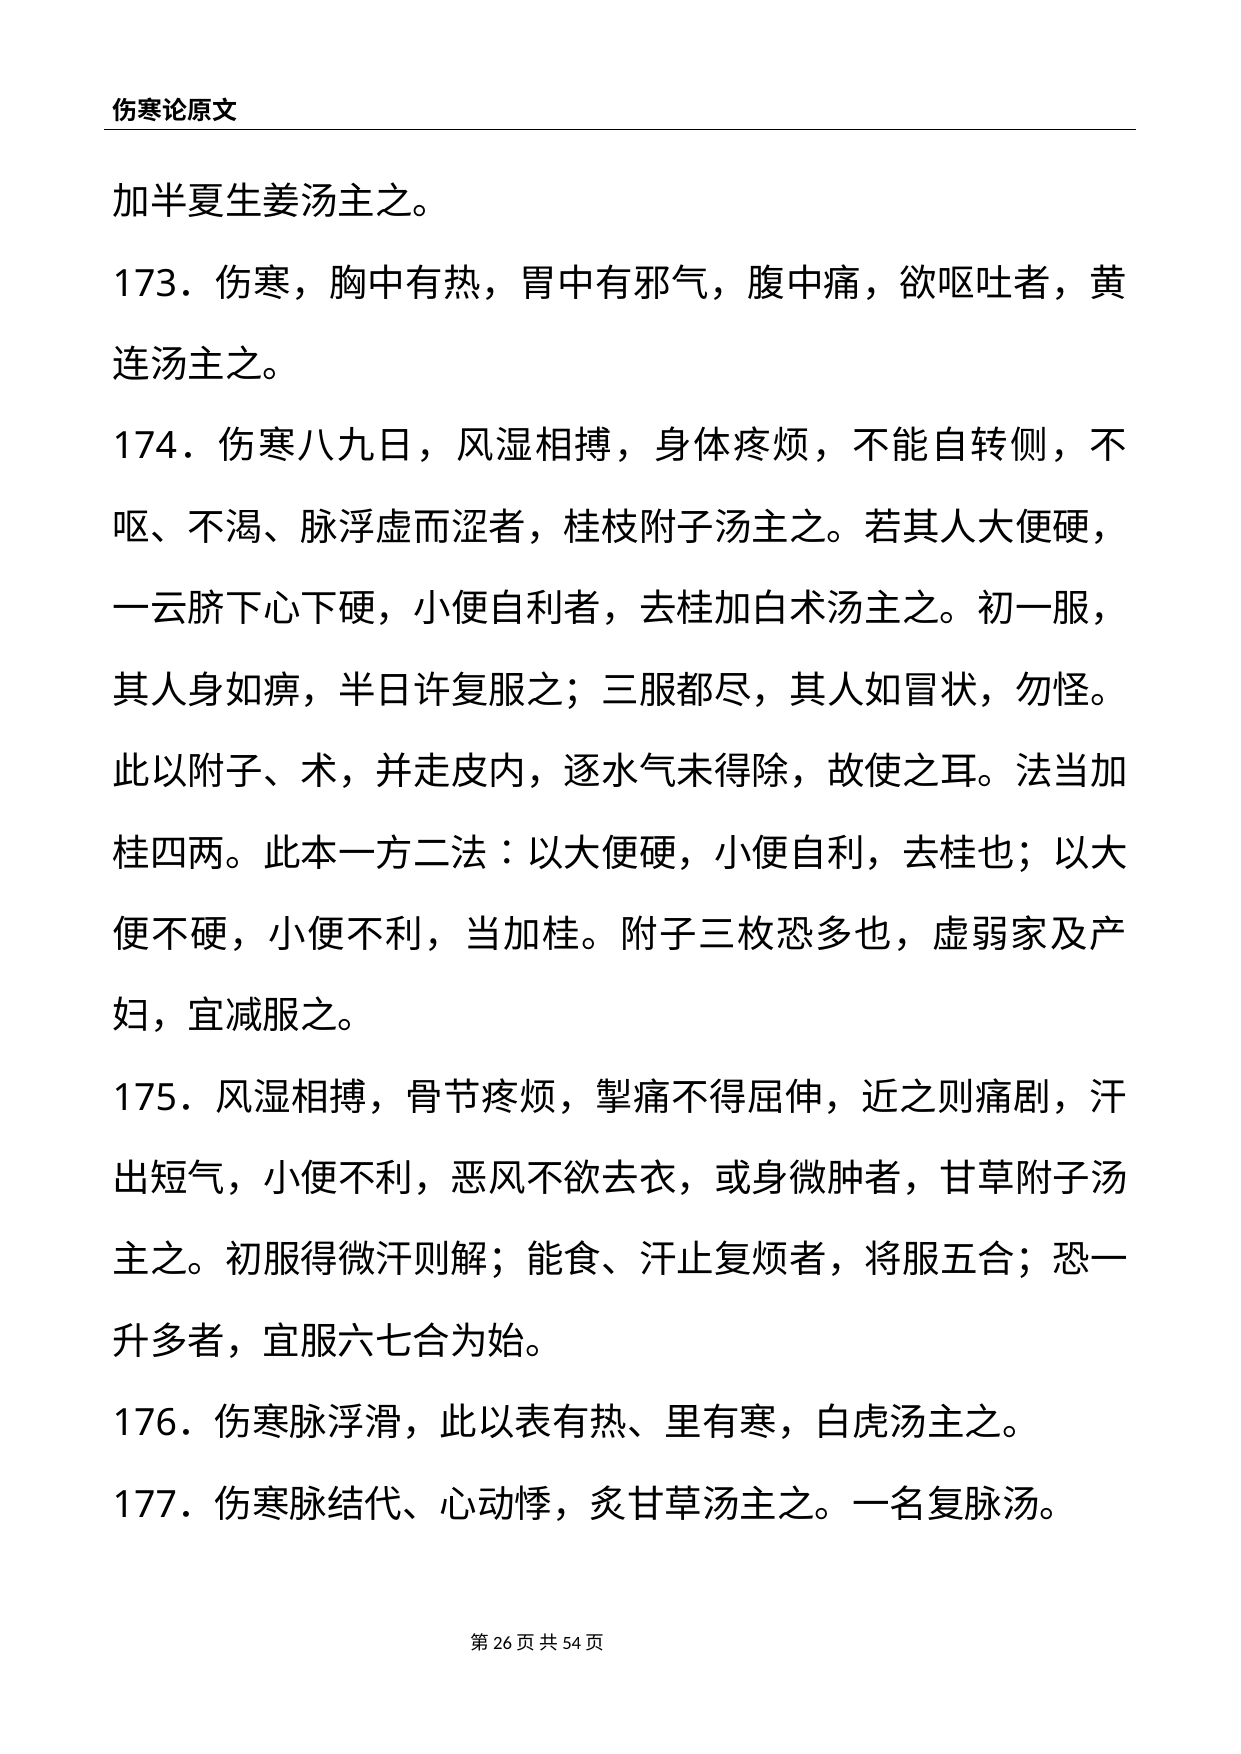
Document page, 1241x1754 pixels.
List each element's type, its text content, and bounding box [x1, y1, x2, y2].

text 175．风湿相搏，骨节疼烦，掣痛不得屈伸，近之则痛剧，汗出短气，小便不利，恶风不欲去衣，或身微肿者，甘草附子汤主之。初服得微汗则解；能食、汗止复烦者，将服五合；恐一升多者，宜服六七合为始。 [112, 1066, 1128, 1365]
text 177．伤寒脉结代、心动悸，炙甘草汤主之。一名复脉汤。 [112, 1474, 1128, 1528]
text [112, 171, 1128, 225]
text 176．伤寒脉浮滑，此以表有热、里有寒，白虎汤主之。 [112, 1392, 1128, 1447]
text 173．伤寒，胸中有热，胃中有邪气，腹中痛，欲呕吐者，黄连汤主之。 [112, 252, 1128, 388]
text 174．伤寒八九日，风湿相搏，身体疼烦，不能自转侧，不呕、不渴、脉浮虚而涩者，桂枝附子汤主之。若其人大便硬，一云脐下心下硬，小便自利者，去桂加白术汤主之。初一服，其人身如痹，半日许复服之；三服都尽，其人如冒状，勿怪。此以附子、术，并走皮内，逐水气未得除，故使之耳。法当加桂四两。此本一方二法∶以大便硬，小便自利，去桂也；以大便不硬，小便不利，当加桂。附子三枚恐多也，虚弱家及产妇，宜减服之。 [112, 415, 1128, 1039]
